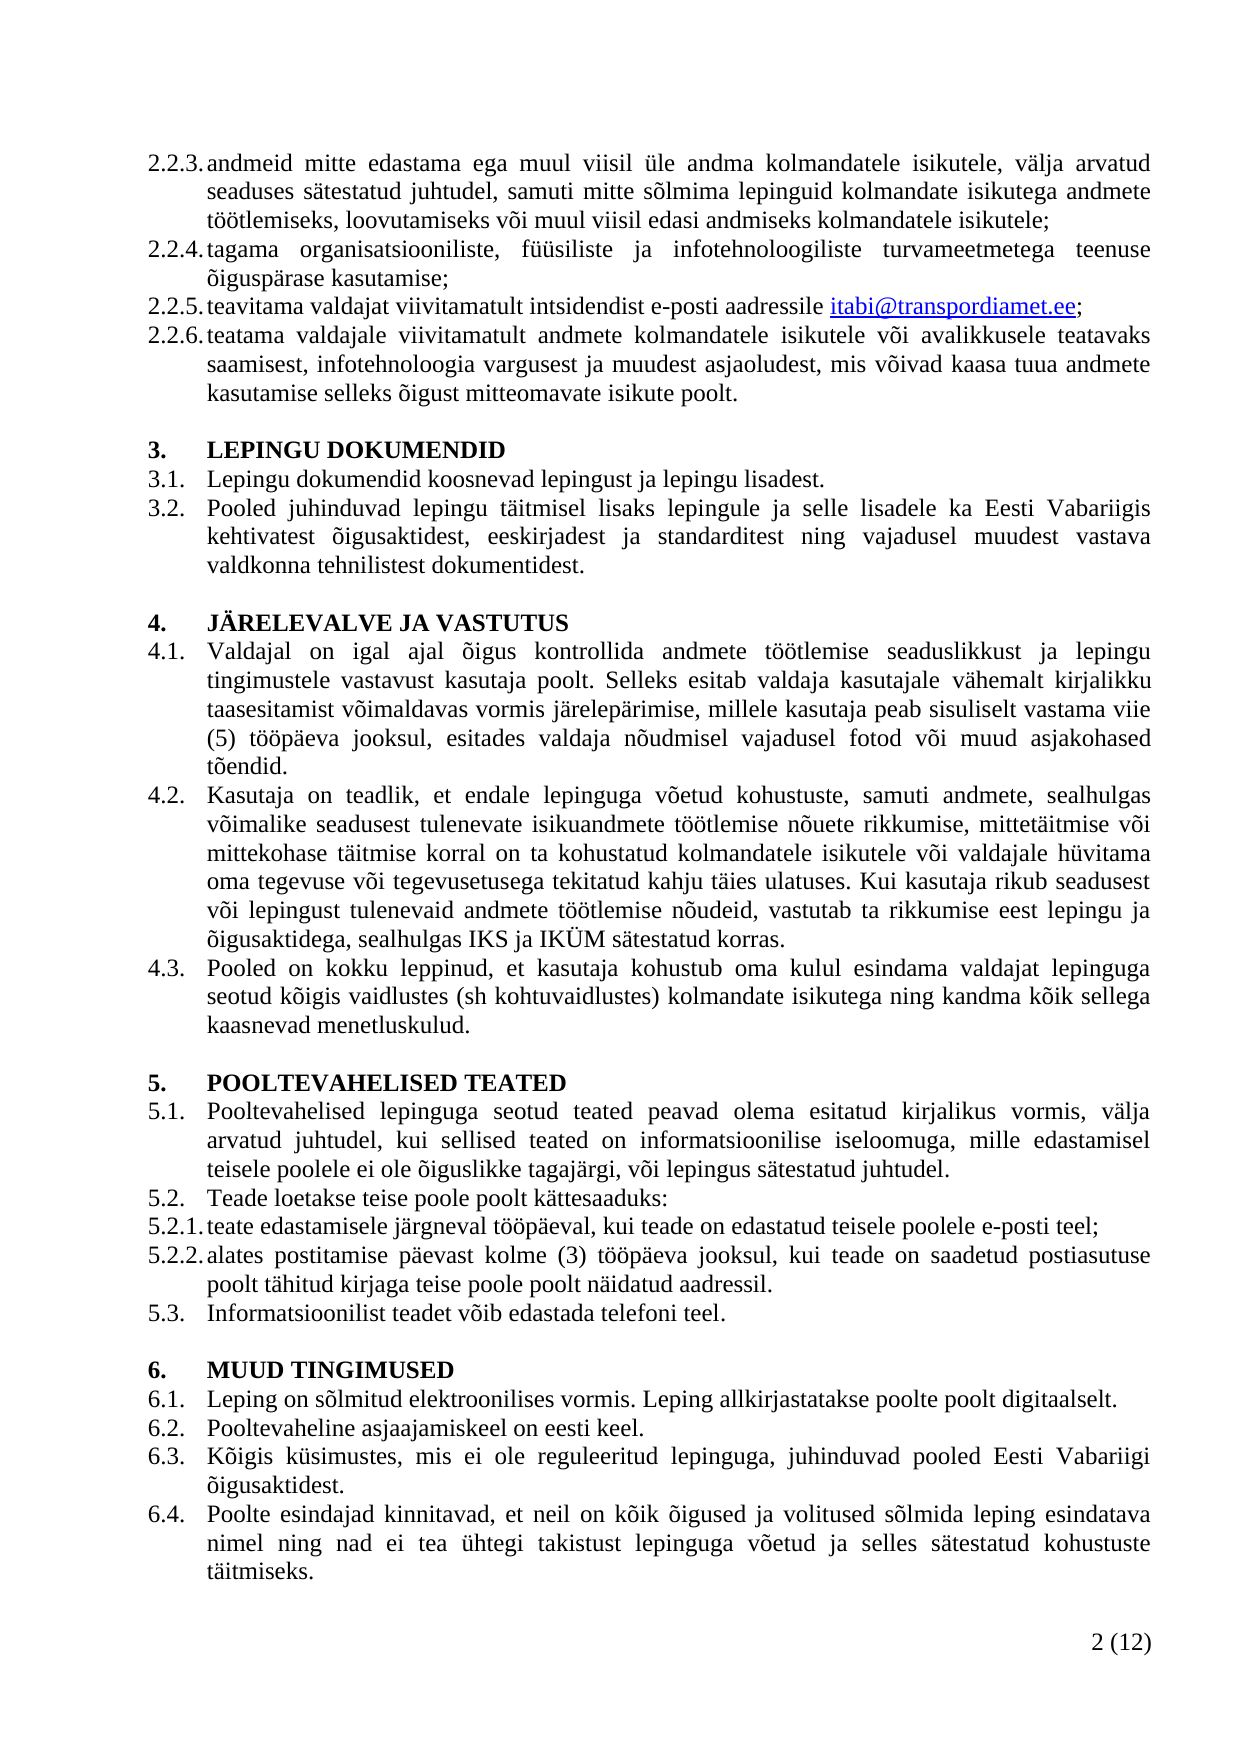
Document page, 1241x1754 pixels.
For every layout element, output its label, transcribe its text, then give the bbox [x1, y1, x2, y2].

list Teade loetakse teise poole poolt kättesaaduks: [148, 1183, 1152, 1211]
list Leping on sõlmitud elektroonilises vormis. Leping allkirjastatakse poolte poolt digitaalselt. [148, 1384, 1152, 1413]
list Kasutaja on teadlik, et endale lepinguga võetud kohustuste, samuti andmete, sealhulgas võimalike seadusest tulenevate isikuandmete töötlemise nõuete rikkumise, mittetäitmise või mittekohase täitmise korral on ta kohustatud kolmandatele isikutele või valdajale hüvitama oma tegevuse või tegevusetusega tekitatud kahju täies ulatuses. Kui kasutaja rikub seadusest või lepingust tulenevaid andmete töötlemise nõudeid, vastutab ta rikkumise eest lepingu ja õigusaktidega, sealhulgas IKS ja IKÜM sätestatud korras. [148, 780, 1152, 953]
list Valdajal on igal ajal õigus kontrollida andmete töötlemise seaduslikkust ja lepingu tingimustele vastavust kasutaja poolt. Selleks esitab valdaja kasutajale vähemalt kirjalikku taasesitamist võimaldavas vormis järelepärimise, millele kasutaja peab sisuliselt vastama viie (5) tööpäeva jooksul, esitades valdaja nõudmisel vajadusel fotod või muud asjakohased tõendid. [148, 636, 1152, 780]
list tagama organisatsiooniliste, füüsiliste ja infotehnoloogiliste turvameetmetega teenuse õiguspärase kasutamise; [148, 234, 1152, 291]
list Informatsioonilist teadet võib edastada telefoni teel. [148, 1298, 1152, 1326]
list teatama valdajale viivitamatult andmete kolmandatele isikutele või avalikkusele teatavaks saamisest, infotehnoloogia vargusest ja muudest asjaoludest, mis võivad kaasa tuua andmete kasutamise selleks õigust mitteomavate isikute poolt. [148, 320, 1152, 406]
list Pooltevahelised lepinguga seotud teated peavad olema esitatud kirjalikus vormis, välja arvatud juhtudel, kui sellised teated on informatsioonilise iseloomuga, mille edastamisel teisele poolele ei ole õiguslikke tagajärgi, või lepingus sätestatud juhtudel. [148, 1096, 1152, 1183]
list teavitama valdajat viivitamatult intsidendist e-posti aadressile itabi@transpordiamet.ee; [148, 291, 1152, 320]
list MUUD TINGIMUSED [148, 1355, 1152, 1384]
list JÄRELEVALVE JA VASTUTUS [148, 608, 1152, 636]
list Pooled juhinduvad lepingu täitmisel lisaks lepingule ja selle lisadele ka Eesti Vabariigis kehtivatest õigusaktidest, eeskirjadest ja standarditest ning vajadusel muudest vastava valdkonna tehnilistest dokumentidest. [148, 493, 1152, 579]
list andmeid mitte edastama ega muul viisil üle andma kolmandatele isikutele, välja arvatud seaduses sätestatud juhtudel, samuti mitte sõlmima lepinguid kolmandate isikutega andmete töötlemiseks, loovutamiseks või muul viisil edasi andmiseks kolmandatele isikutele; [148, 148, 1152, 234]
list Pooltevaheline asjaajamiskeel on eesti keel. [148, 1413, 1152, 1441]
list POOLTEVAHELISED TEATED [148, 1068, 1152, 1096]
list Pooled on kokku leppinud, et kasutaja kohustub oma kulul esindama valdajat lepinguga seotud kõigis vaidlustes (sh kohtuvaidlustes) kolmandate isikutega ning kandma kõik sellega kaasnevad menetluskulud. [148, 953, 1152, 1039]
list Kõigis küsimustes, mis ei ole reguleeritud lepinguga, juhinduvad pooled Eesti Vabariigi õigusaktidest. [148, 1441, 1152, 1499]
list teate edastamisele järgneval tööpäeval, kui teade on edastatud teisele poolele e-posti teel; [148, 1211, 1152, 1240]
list alates postitamise päevast kolme (3) tööpäeva jooksul, kui teade on saadetud postiasutuse poolt tähitud kirjaga teise poole poolt näidatud aadressil. [148, 1240, 1152, 1298]
list Poolte esindajad kinnitavad, et neil on kõik õigused ja volitused sõlmida leping esindatava nimel ning nad ei tea ühtegi takistust lepinguga võetud ja selles sätestatud kohustuste täitmiseks. [148, 1499, 1152, 1585]
list Lepingu dokumendid koosnevad lepingust ja lepingu lisadest. [148, 464, 1152, 493]
list LEPINGU DOKUMENDID [148, 435, 1152, 464]
